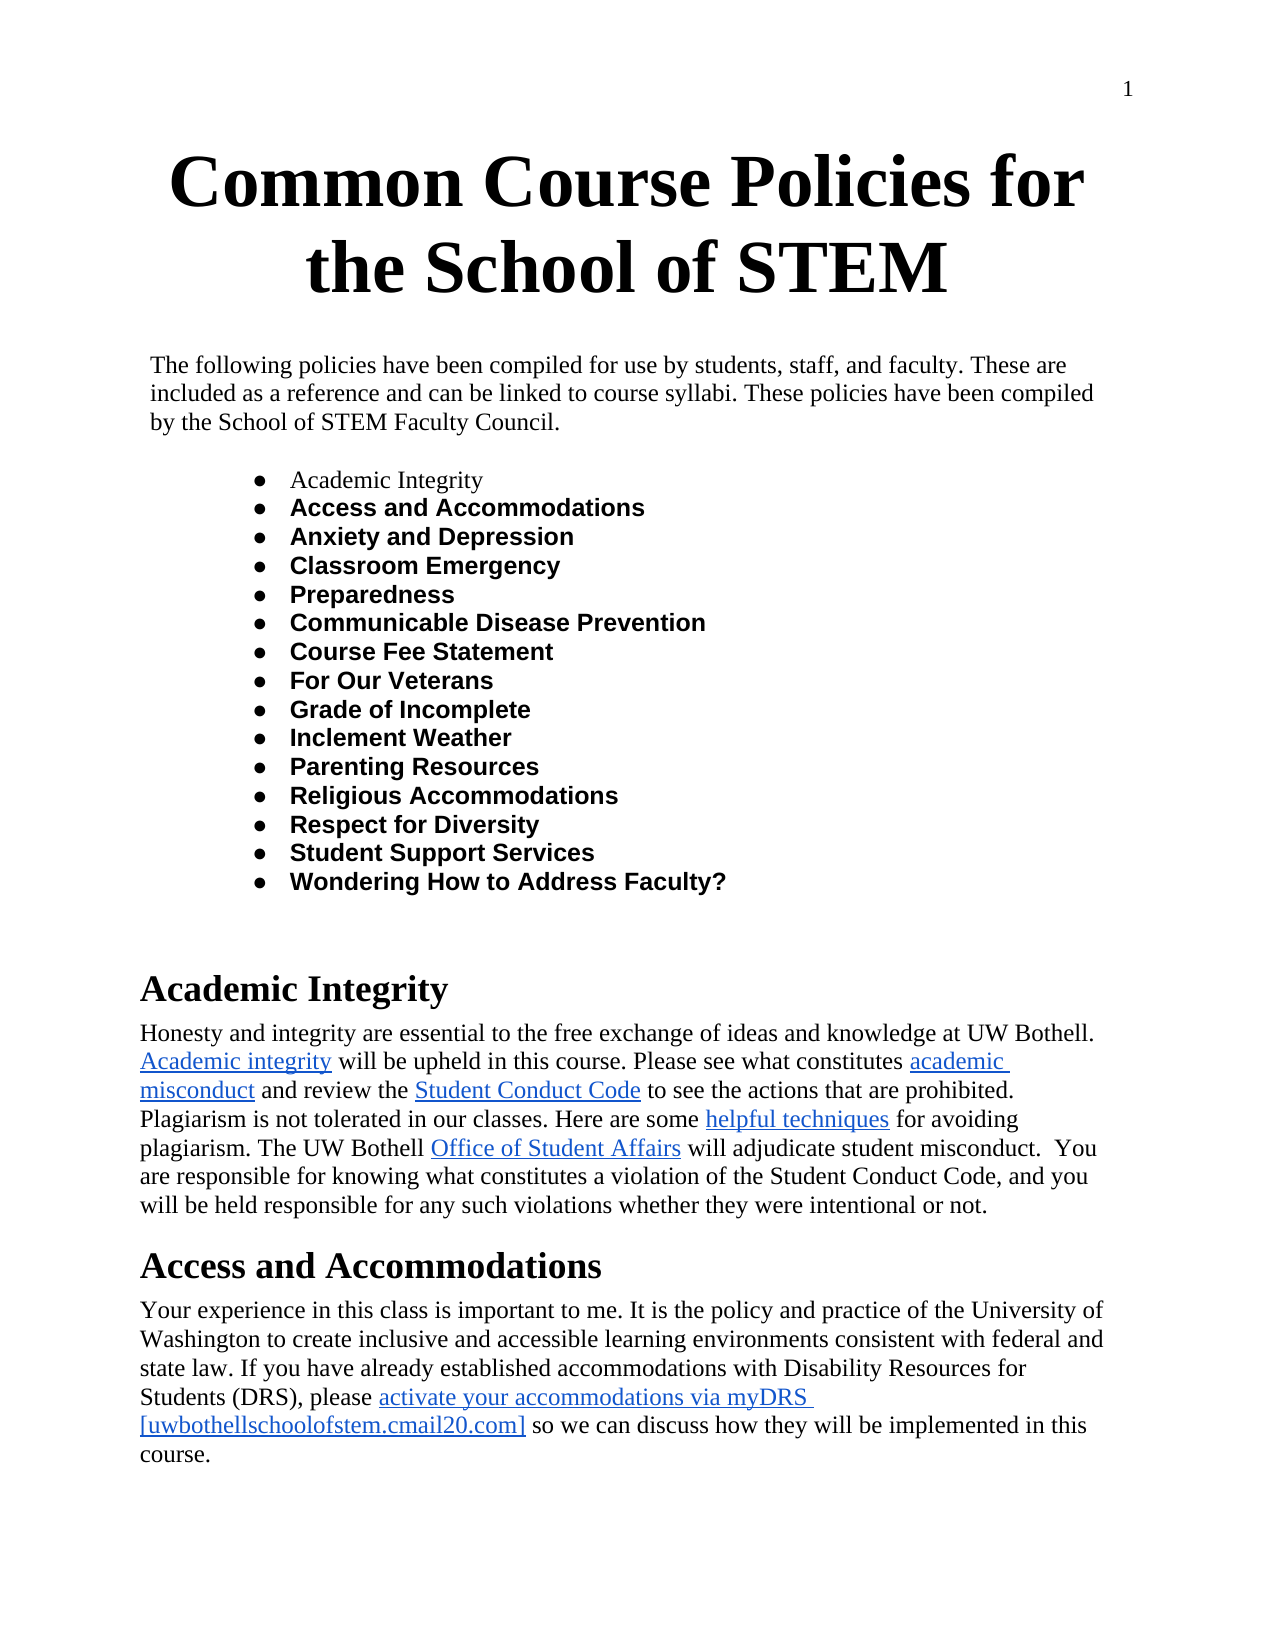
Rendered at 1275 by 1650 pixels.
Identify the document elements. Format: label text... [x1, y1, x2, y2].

subtitle Access and Accommodations [139, 1244, 1106, 1287]
subtitle Academic Integrity [139, 966, 1106, 1009]
list Access and Accommodations [252, 493, 1106, 522]
list Academic Integrity [252, 465, 1106, 493]
text Honesty and integrity are essential to the free exchange of ideas and knowledge at UW Bothell. Academic integrity will be upheld in this course. Please see what constitutes academic misconduct and review the Student Conduct Code to see the actions that are prohibited. Plagiarism is not tolerated in our classes. Here are some helpful techniques for avoiding plagiarism. The UW Bothell Office of Student Affairs will adjudicate student misconduct. You are responsible for knowing what constitutes a violation of the Student Conduct Code, and you will be held responsible for any such violations whether they were intentional or not. [139, 1018, 1106, 1219]
title Common Course Policies for the School of STEM [149, 136, 1106, 308]
list Wondering How to Address Faculty? [252, 867, 1106, 896]
text The following policies have been compiled for use by students, staff, and faculty. These are included as a reference and can be linked to course syllabi. These policies have been compiled by the School of STEM Faculty Council. [150, 350, 1106, 436]
list Anxiety and Depression [252, 522, 1106, 551]
list Respect for Diversity [252, 810, 1106, 838]
list For Our Veterans [252, 666, 1106, 695]
list Inclement Weather [252, 723, 1106, 752]
list Grade of Incomplete [252, 695, 1106, 723]
list Parenting Resources [252, 752, 1106, 781]
list Communicable Disease Prevention [252, 608, 1106, 637]
text Your experience in this class is important to me. It is the policy and practice of the University of Washington to create inclusive and accessible learning environments consistent with federal and state law. If you have already established accommodations with Disability Resources for Students (DRS), please activate your accommodations via myDRS [uwbothellschoolofstem.cmail20.com] so we can discuss how they will be implemented in this course. [139, 1295, 1106, 1468]
list Student Support Services [252, 838, 1106, 867]
list Religious Accommodations [252, 781, 1106, 810]
list Classroom Emergency [252, 551, 1106, 580]
list Preparedness [252, 580, 1106, 608]
list Course Fee Statement [252, 637, 1106, 666]
